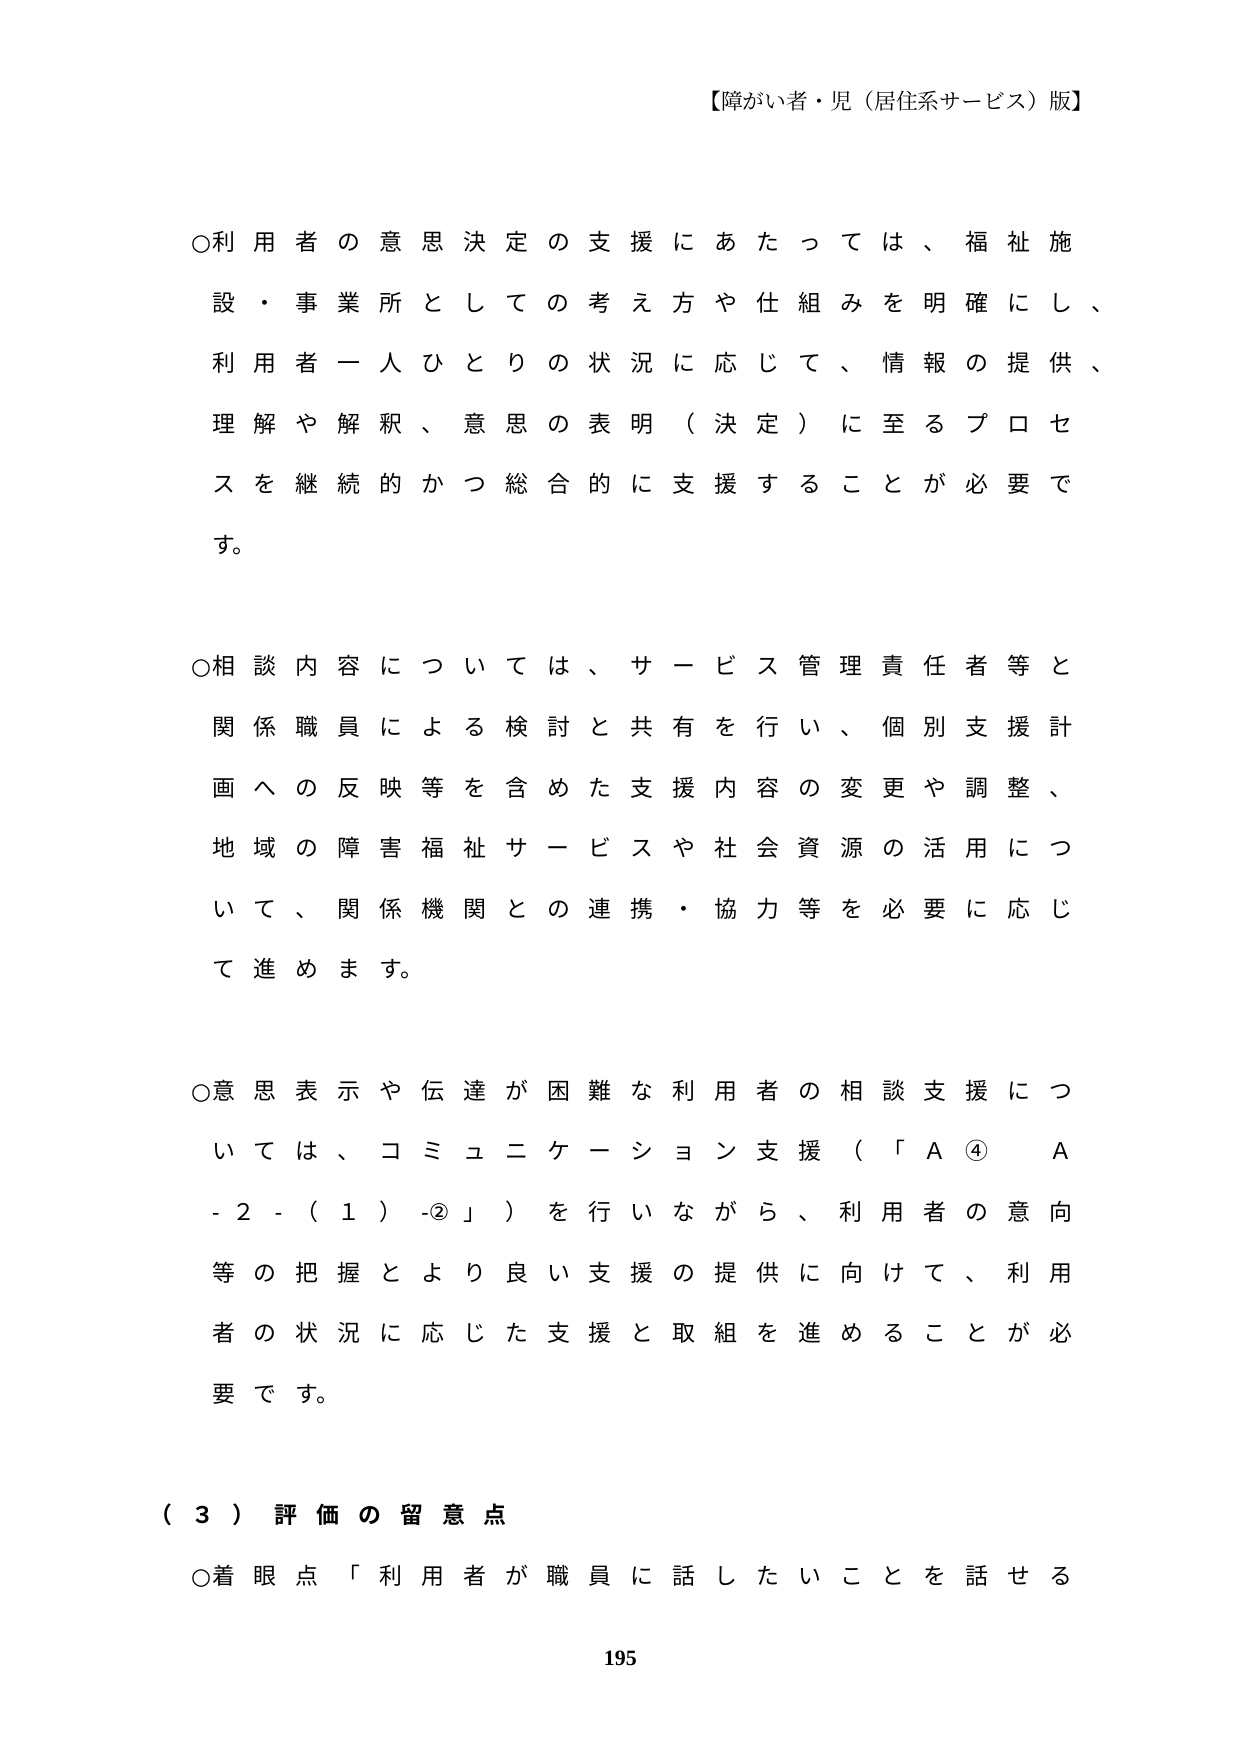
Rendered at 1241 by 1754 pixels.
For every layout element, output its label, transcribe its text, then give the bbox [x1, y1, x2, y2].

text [170, 1544, 1091, 1604]
text ○相談内容については、サービス管理責任者等と関係職員による検討と共有を行い、個別支援計画への反映等を含めた支援内容の変更や調整、地域の障害福祉サービスや社会資源の活用について、関係機関との連携・協力等を必要に応じて進めます。 [170, 634, 1091, 998]
text ○利用者の意思決定の支援にあたっては、福祉施設・事業所としての考え方や仕組みを明確にし、利用者一人ひとりの状況に応じて、情報の提供、理解や解釈、意思の表明（決定）に至るプロセスを継続的かつ総合的に支援することが必要です。 [170, 210, 1091, 574]
text （３）評価の留意点 [149, 1483, 1091, 1544]
text ○意思表示や伝達が困難な利用者の相談支援については、コミュニケーション支援（「Ａ④ Ａ-２-（１）-②」）を行いながら、利用者の意向等の把握とより良い支援の提供に向けて、利用者の状況に応じた支援と取組を進めることが必要です。 [170, 1059, 1091, 1423]
